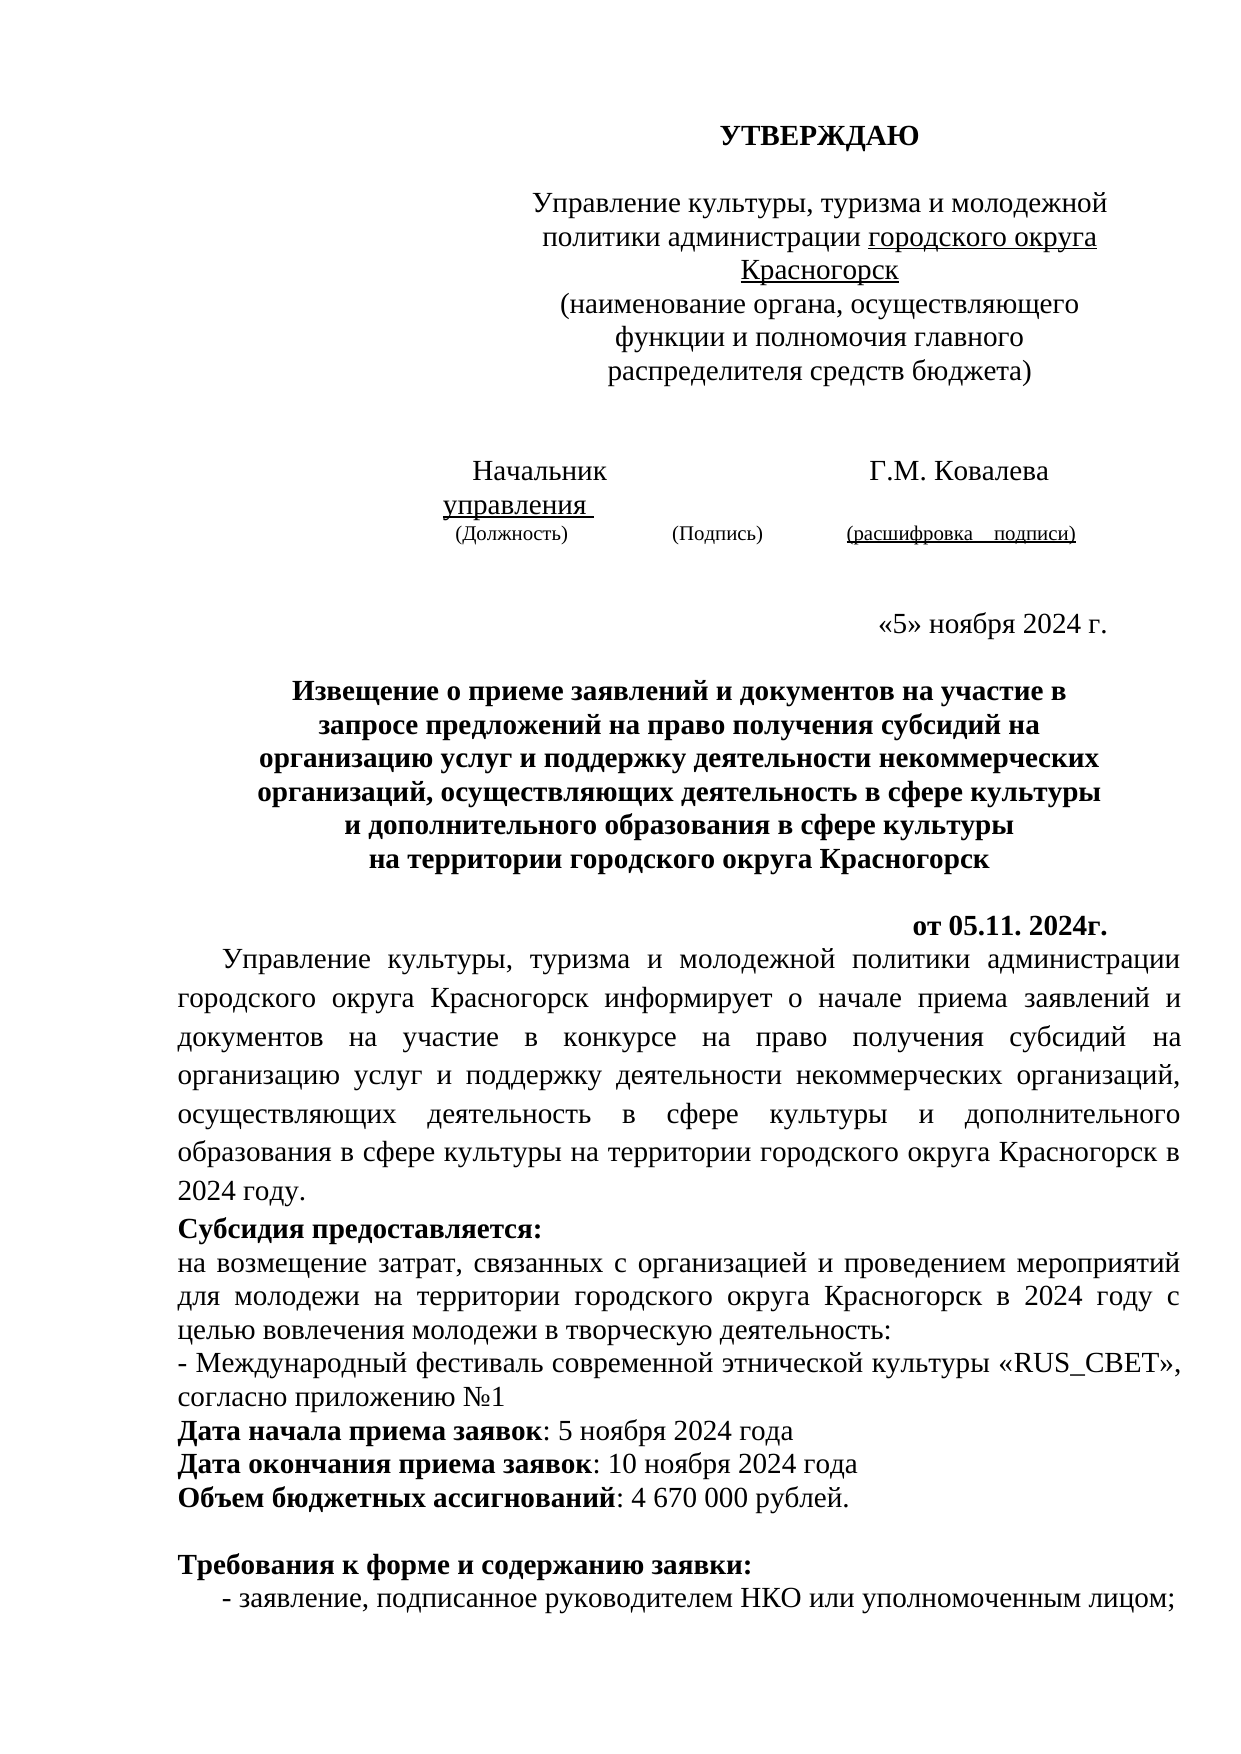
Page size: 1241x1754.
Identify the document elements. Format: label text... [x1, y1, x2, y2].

text Требования к форме и содержанию заявки: [177, 1547, 1181, 1580]
text (Должность) (Подпись) (расшифровка подписи) [413, 521, 1107, 545]
text Управление культуры, туризма и молодежной политики администрации городского округа Красногорск информирует о начале приема заявлений и документов на участие в конкурсе на право получения субсидий на организацию услуг и поддержку деятельности некоммерческих организаций, осуществляющих деятельность в сфере культуры и дополнительного образования в сфере культуры на территории городского округа Красногорск в 2024 году. [177, 942, 1181, 1206]
text Объем бюджетных ассигнований: 4 670 000 рублей. [177, 1480, 1181, 1513]
text УТВЕРЖДАЮ [532, 118, 1107, 152]
text управления [413, 487, 1107, 521]
text Начальник Г.М. Ковалева [413, 453, 1107, 487]
text «5» ноября 2024 г. [413, 606, 1107, 640]
text на территории городского округа Красногорск [251, 841, 1107, 874]
text (наименование органа, осуществляющего функции и полномочия главного распределителя средств бюджета) [532, 286, 1107, 386]
text Извещение о приеме заявлений и документов на участие в запросе предложений на право получения субсидий на организацию услуг и поддержку деятельности некоммерческих организаций, осуществляющих деятельность в сфере культуры и дополнительного образования в сфере культуры [251, 673, 1107, 841]
text от 05.11. 2024г. [251, 908, 1107, 942]
text Дата окончания приема заявок: 10 ноября 2024 года [177, 1446, 1181, 1480]
text Дата начала приема заявок: 5 ноября 2024 года [177, 1413, 1181, 1446]
text на возмещение затрат, связанных с организацией и проведением мероприятий для молодежи на территории городского округа Красногорск в 2024 году с целью вовлечения молодежи в творческую деятельность: [177, 1245, 1181, 1346]
list - заявление, подписанное руководителем НКО или уполномоченным лицом; [222, 1580, 1181, 1614]
text Субсидия предоставляется: [177, 1211, 1181, 1245]
text Управление культуры, туризма и молодежной политики администрации городского округа Красногорск [532, 185, 1107, 286]
text - Международный фестиваль современной этнической культуры «RUS_СВЕТ», согласно приложению №1 [177, 1346, 1181, 1413]
